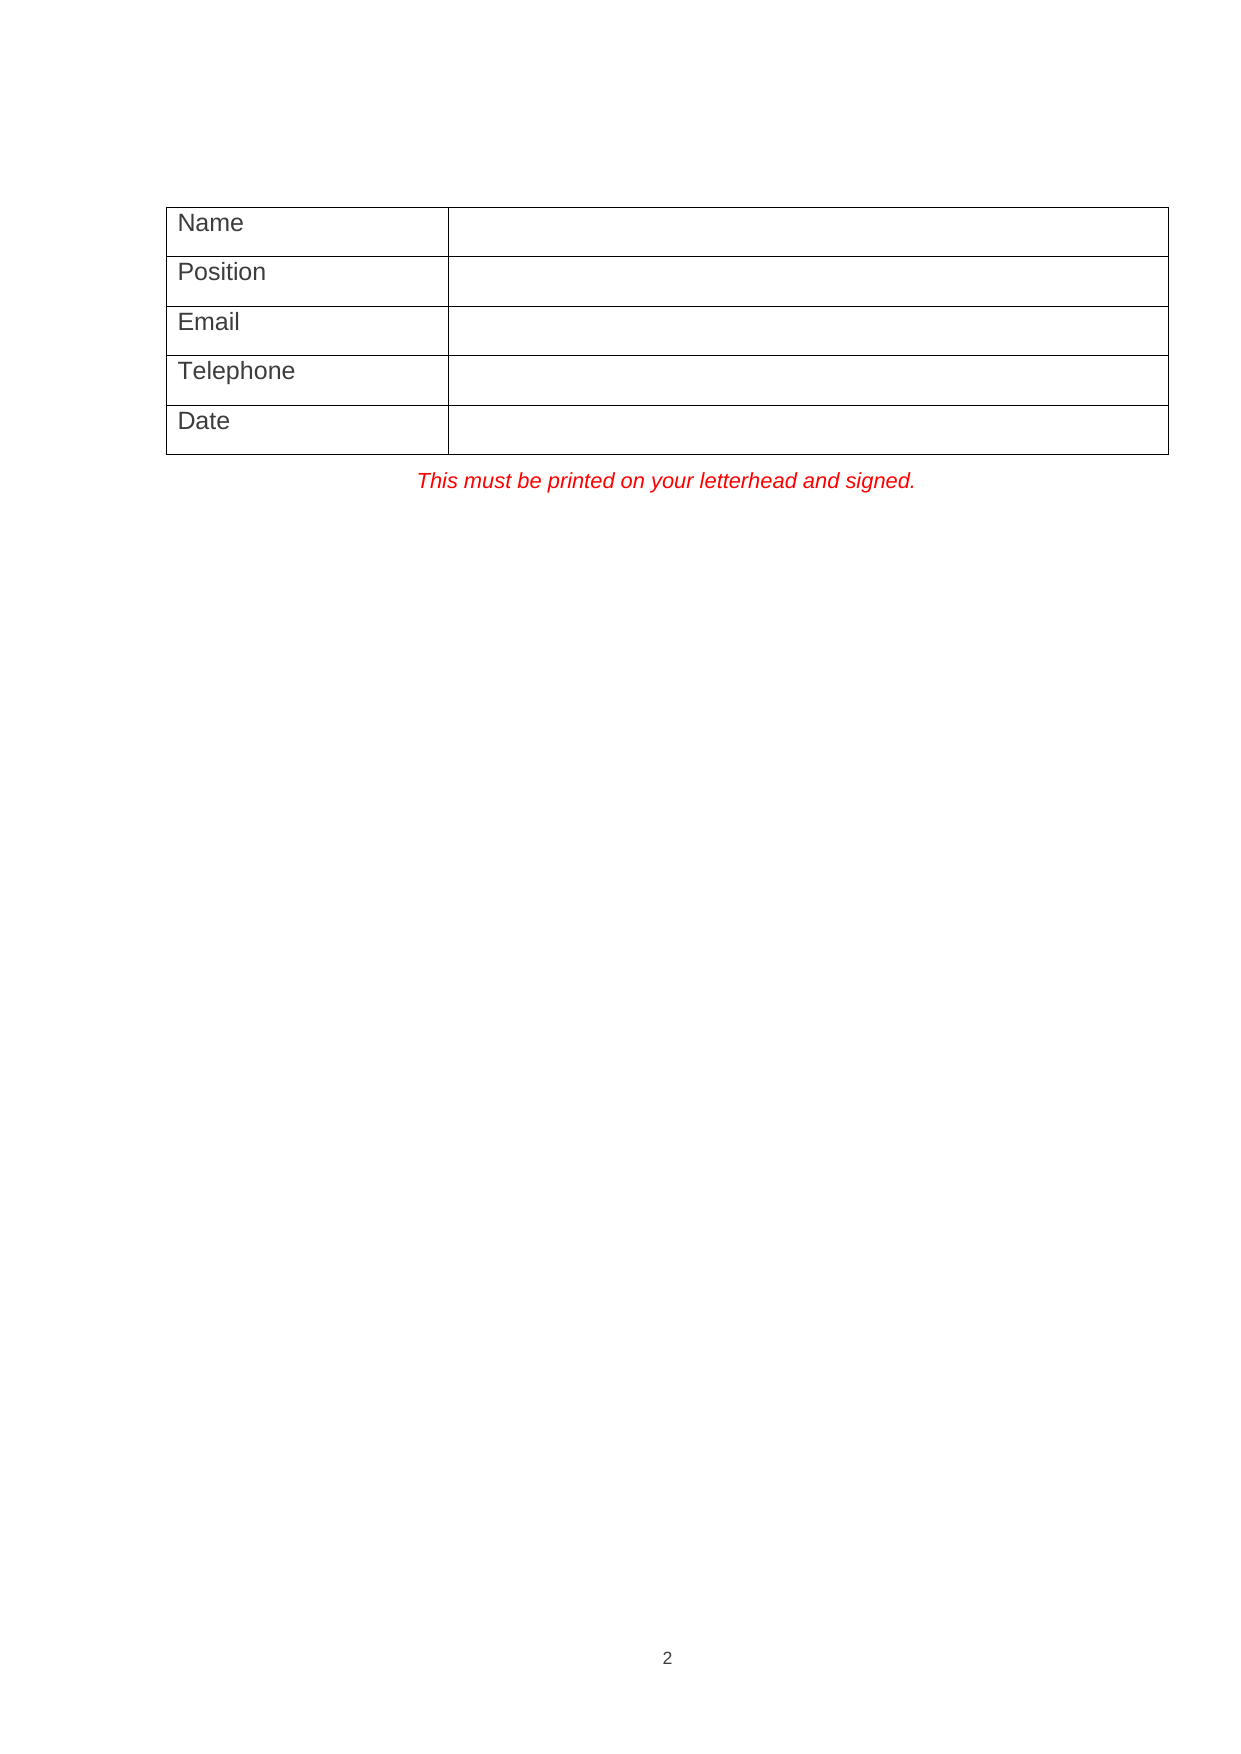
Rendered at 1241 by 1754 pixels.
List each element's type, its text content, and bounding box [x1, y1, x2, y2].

text This must be printed on your letterhead and signed. [165, 468, 1169, 493]
table_cell [449, 307, 1168, 355]
table_cell [449, 406, 1168, 454]
table_cell [449, 356, 1168, 405]
table_cell Email [167, 307, 448, 355]
table_cell [449, 257, 1168, 306]
table_cell Position [167, 257, 448, 306]
table_cell Date [167, 406, 448, 454]
table_cell [449, 208, 1168, 256]
table_cell Name [167, 208, 448, 256]
table_cell Telephone [167, 356, 448, 405]
